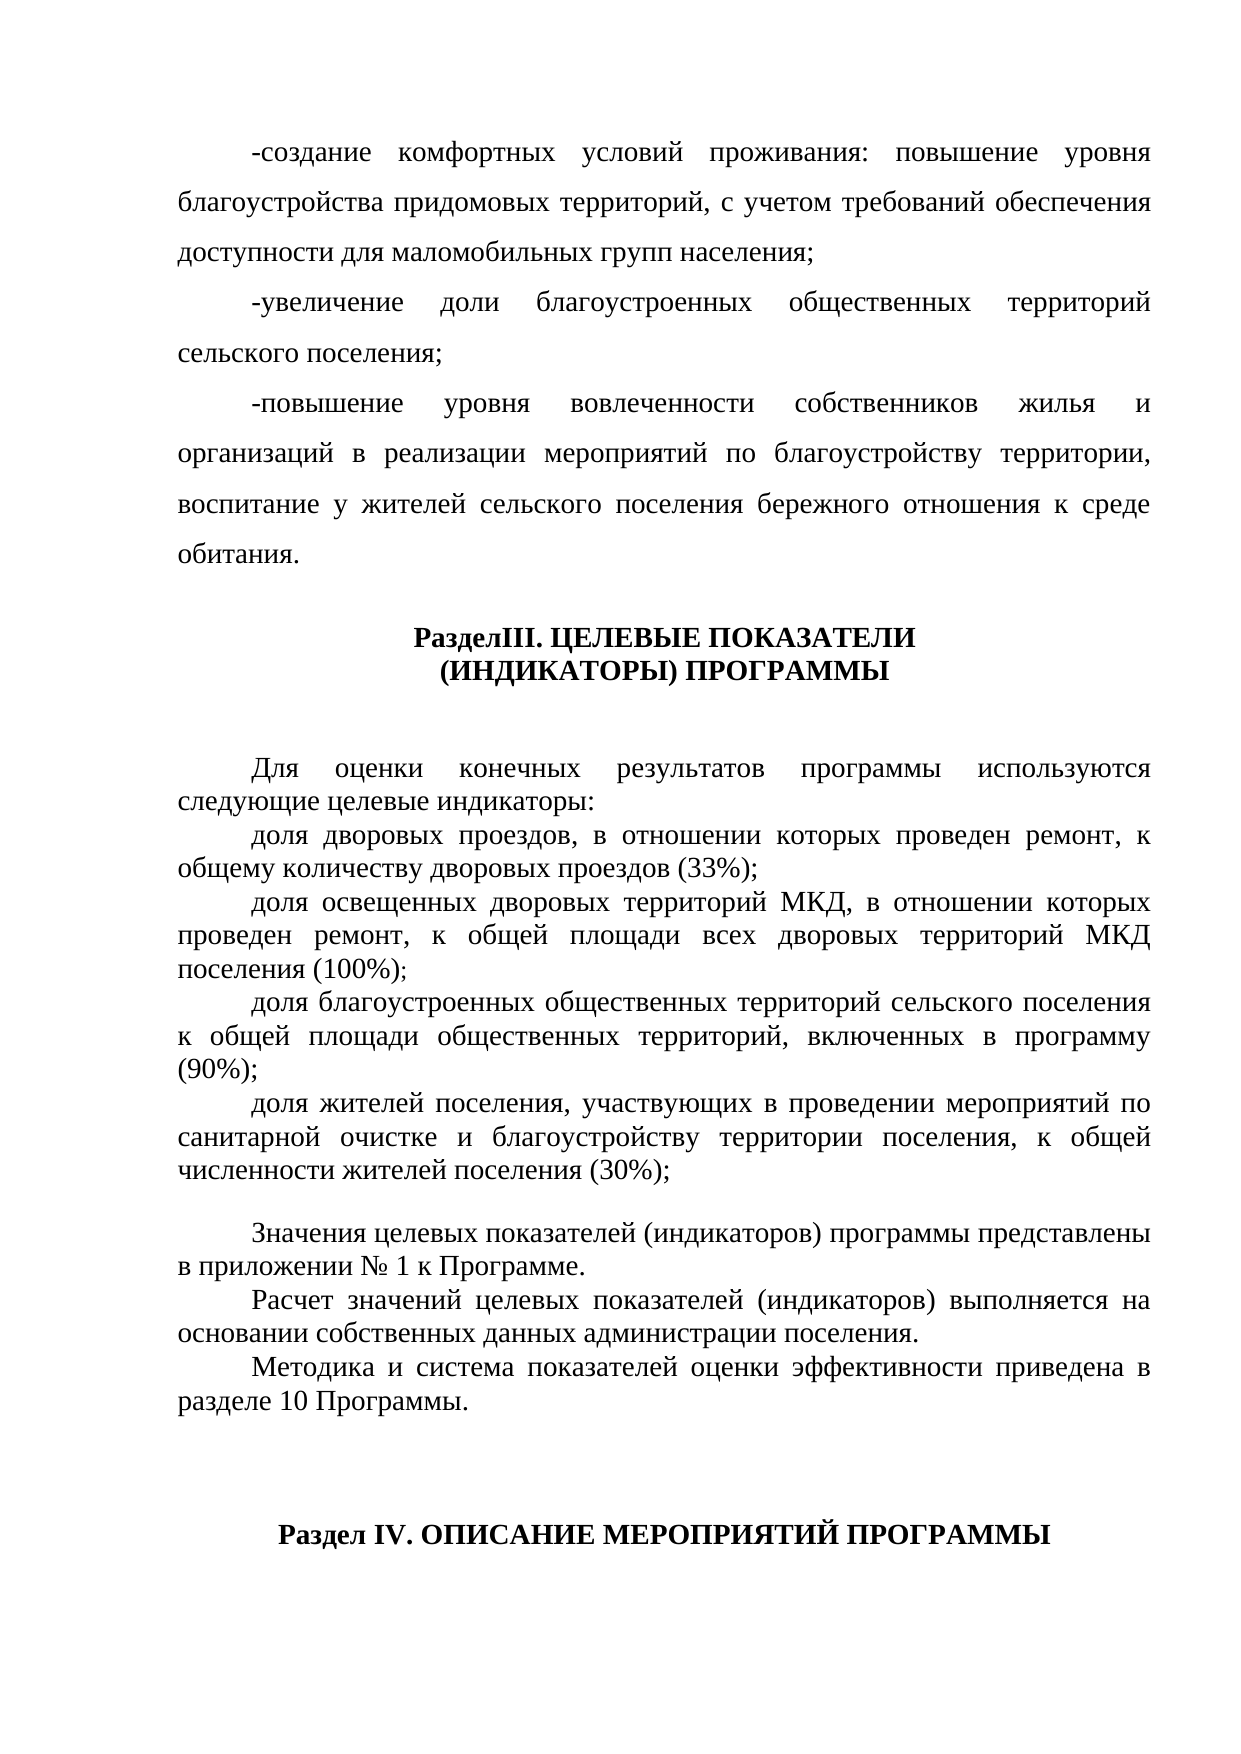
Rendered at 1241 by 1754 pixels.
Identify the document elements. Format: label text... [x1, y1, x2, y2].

text Расчет значений целевых показателей (индикаторов) выполняется на основании собственных данных администрации поселения. [177, 1282, 1152, 1349]
text -создание комфортных условий проживания: повышение уровня благоустройства придомовых территорий, с учетом требований обеспечения доступности для маломобильных групп населения; [177, 134, 1152, 268]
text -увеличение доли благоустроенных общественных территорий сельского поселения; [177, 284, 1152, 368]
text доля благоустроенных общественных территорий сельского поселения к общей площади общественных территорий, включенных в программу (90%); [177, 984, 1152, 1085]
text Значения целевых показателей (индикаторов) программы представлены в приложении № 1 к Программе. [177, 1215, 1152, 1282]
text -повышение уровня вовлеченности собственников жилья и организаций в реализации мероприятий по благоустройству территории, воспитание у жителей сельского поселения бережного отношения к среде обитания. [177, 385, 1152, 570]
text Методика и система показателей оценки эффективности приведена в разделе 10 Программы. [177, 1349, 1152, 1416]
list РазделIII. ЦЕЛЕВЫЕ ПОКАЗАТЕЛИ [177, 620, 1152, 653]
text доля освещенных дворовых территорий МКД, в отношении которых проведен ремонт, к общей площади всех дворовых территорий МКД поселения (100%); [177, 884, 1152, 984]
text доля дворовых проездов, в отношении которых проведен ремонт, к общему количеству дворовых проездов (33%); [177, 817, 1152, 884]
text Раздел IV. ОПИСАНИЕ МЕРОПРИЯТИЙ ПРОГРАММЫ [177, 1517, 1152, 1550]
text Для оценки конечных результатов программы используются следующие целевые индикаторы: [177, 750, 1152, 817]
list (ИНДИКАТОРЫ) ПРОГРАММЫ [177, 653, 1152, 687]
text доля жителей поселения, участвующих в проведении мероприятий по санитарной очистке и благоустройству территории поселения, к общей численности жителей поселения (30%); [177, 1085, 1152, 1186]
